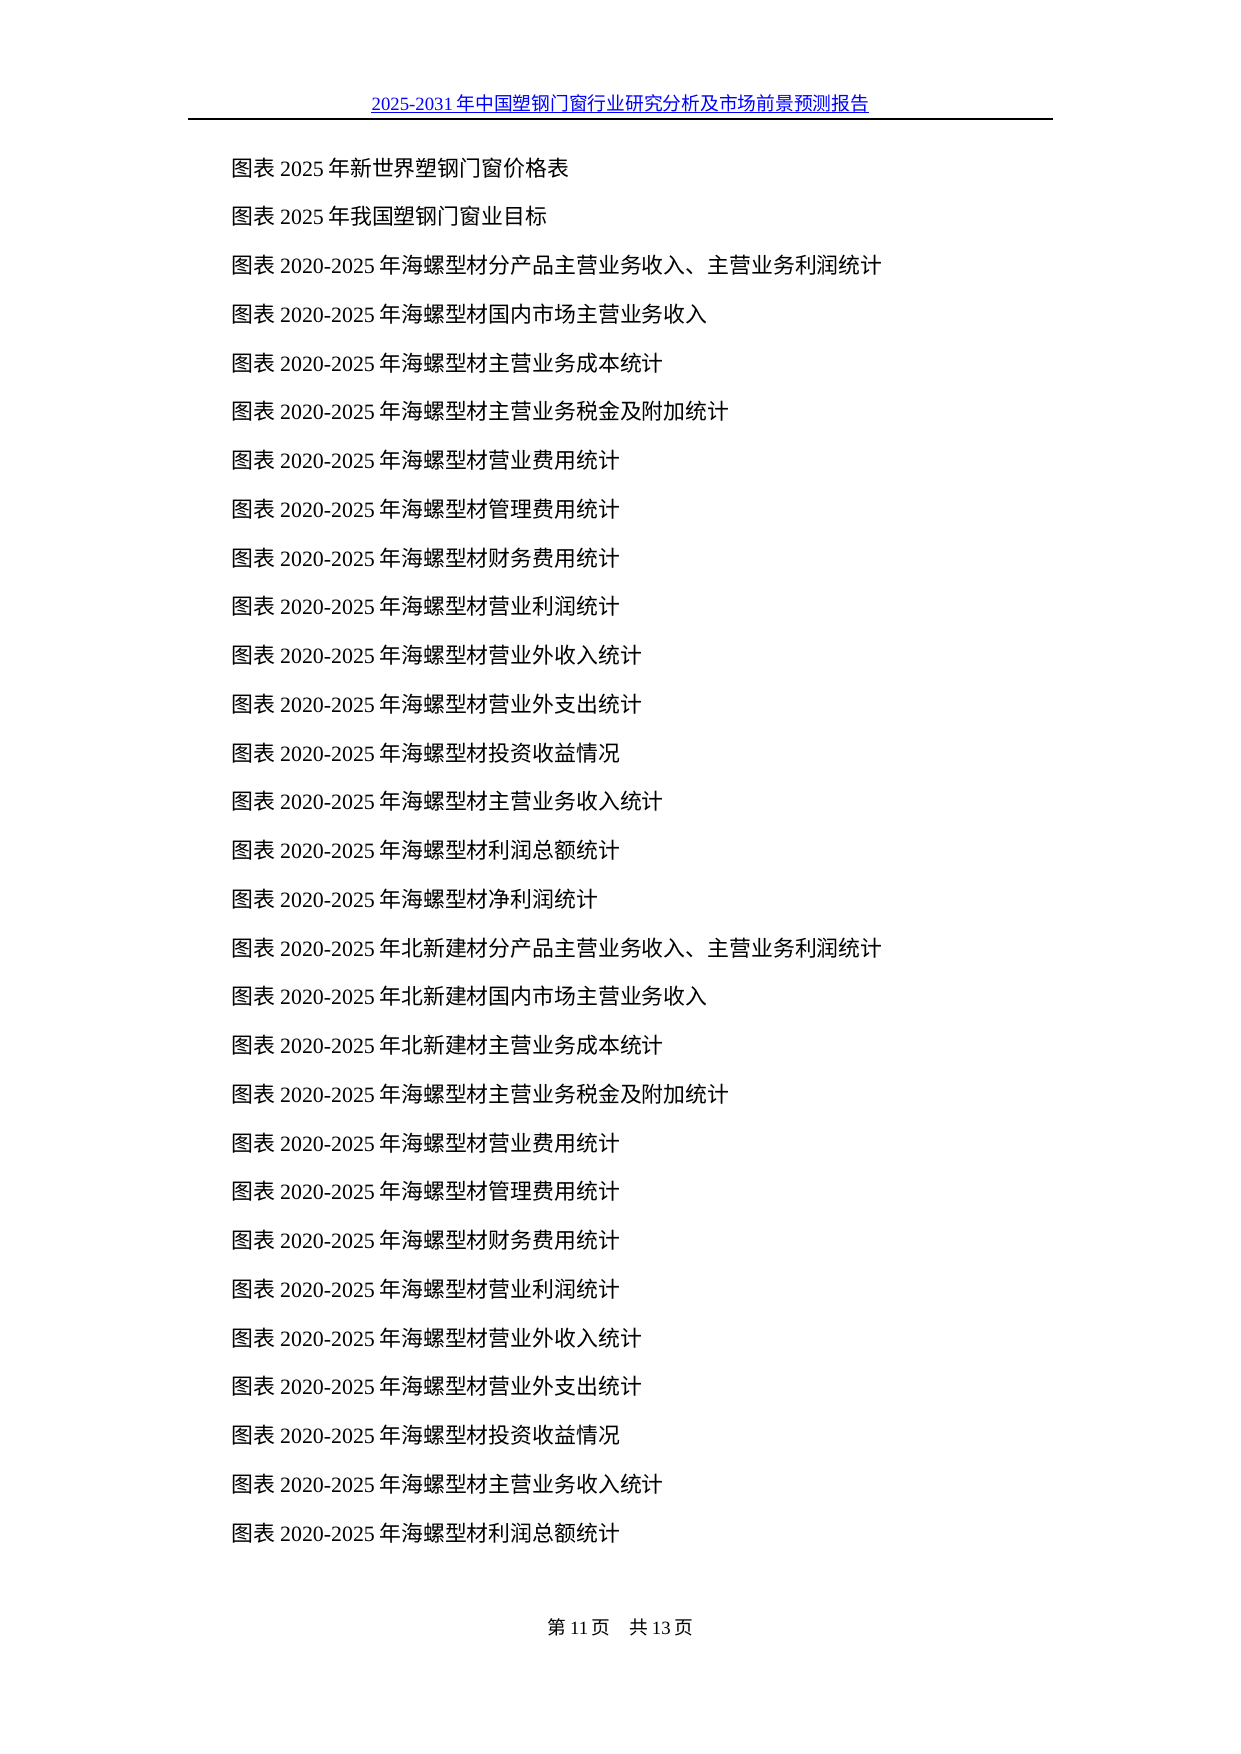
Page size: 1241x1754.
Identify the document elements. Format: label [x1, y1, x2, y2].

text [187, 150, 1053, 1548]
